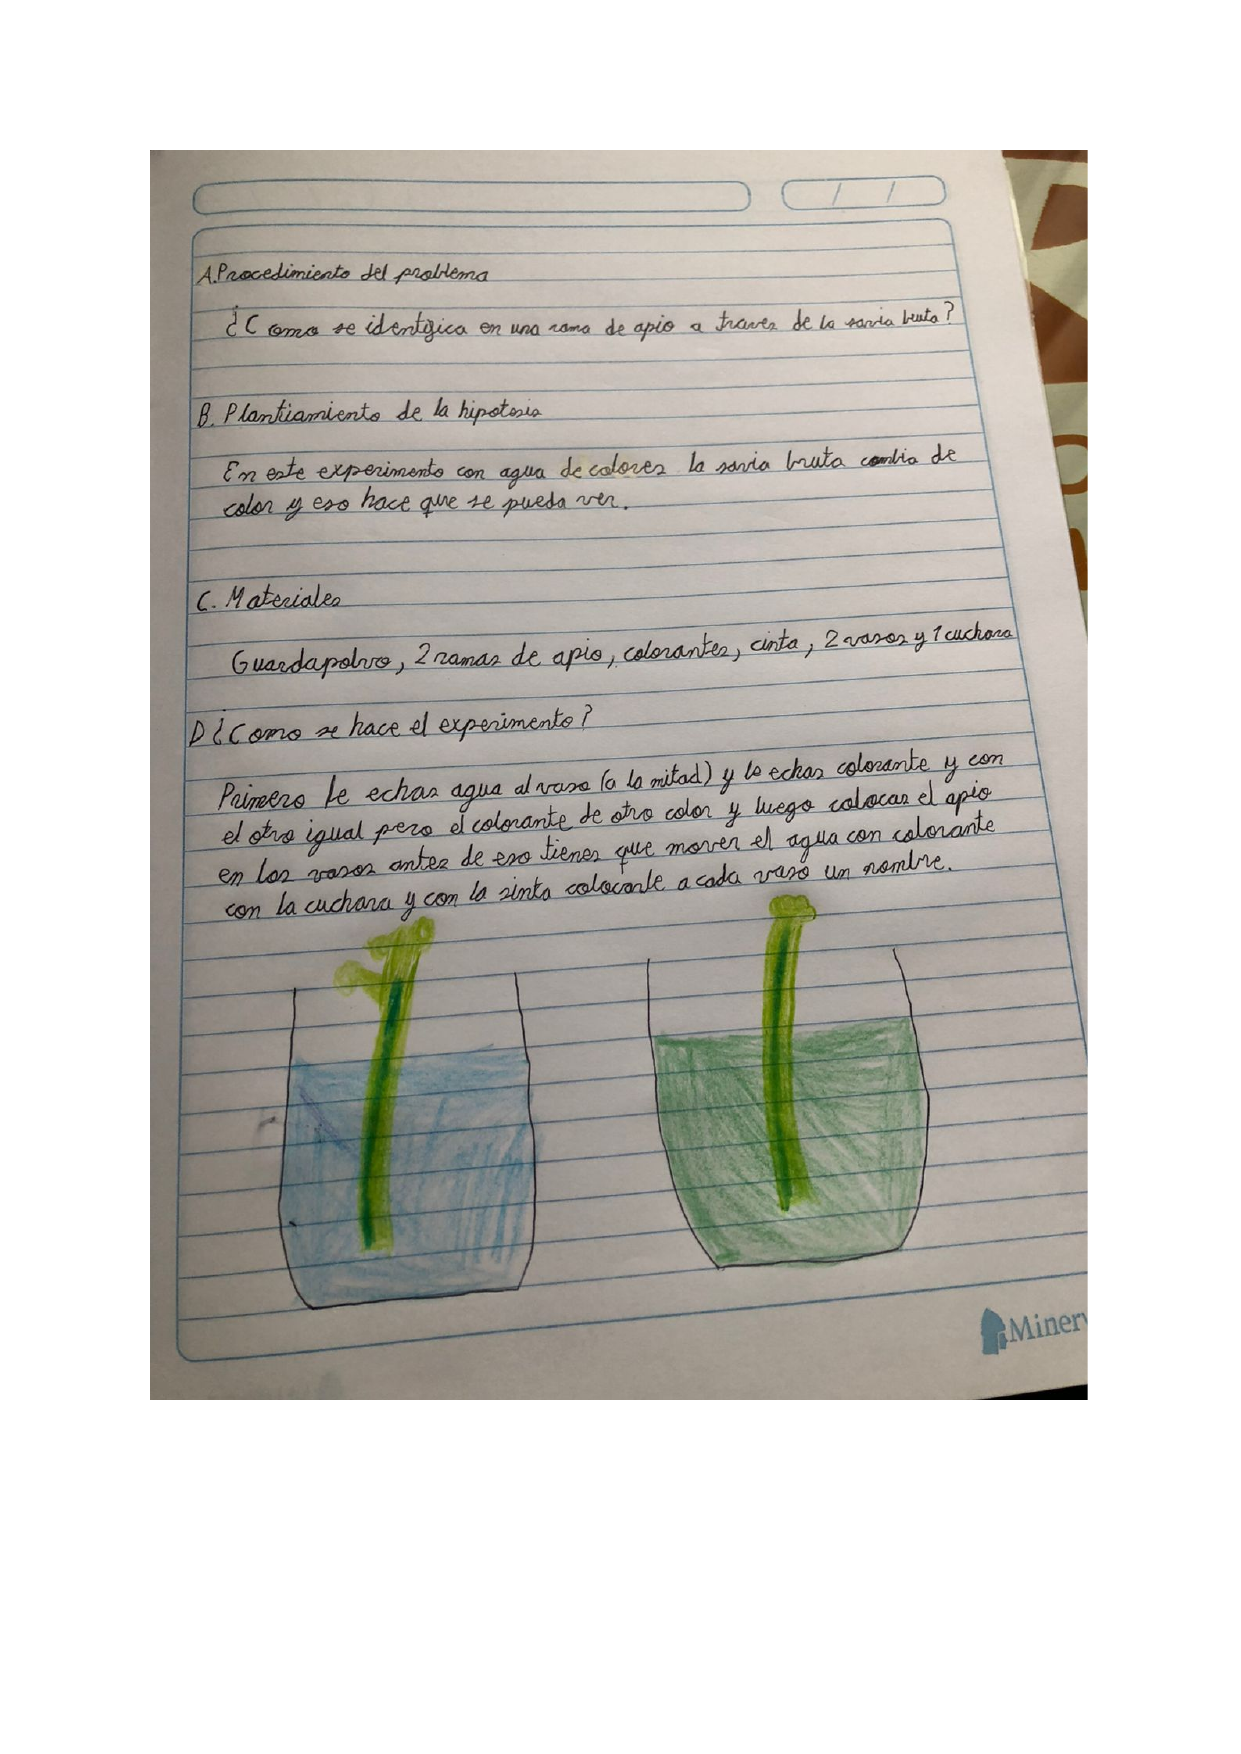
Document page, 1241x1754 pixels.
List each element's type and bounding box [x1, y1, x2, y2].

picture [150, 150, 1088, 1400]
